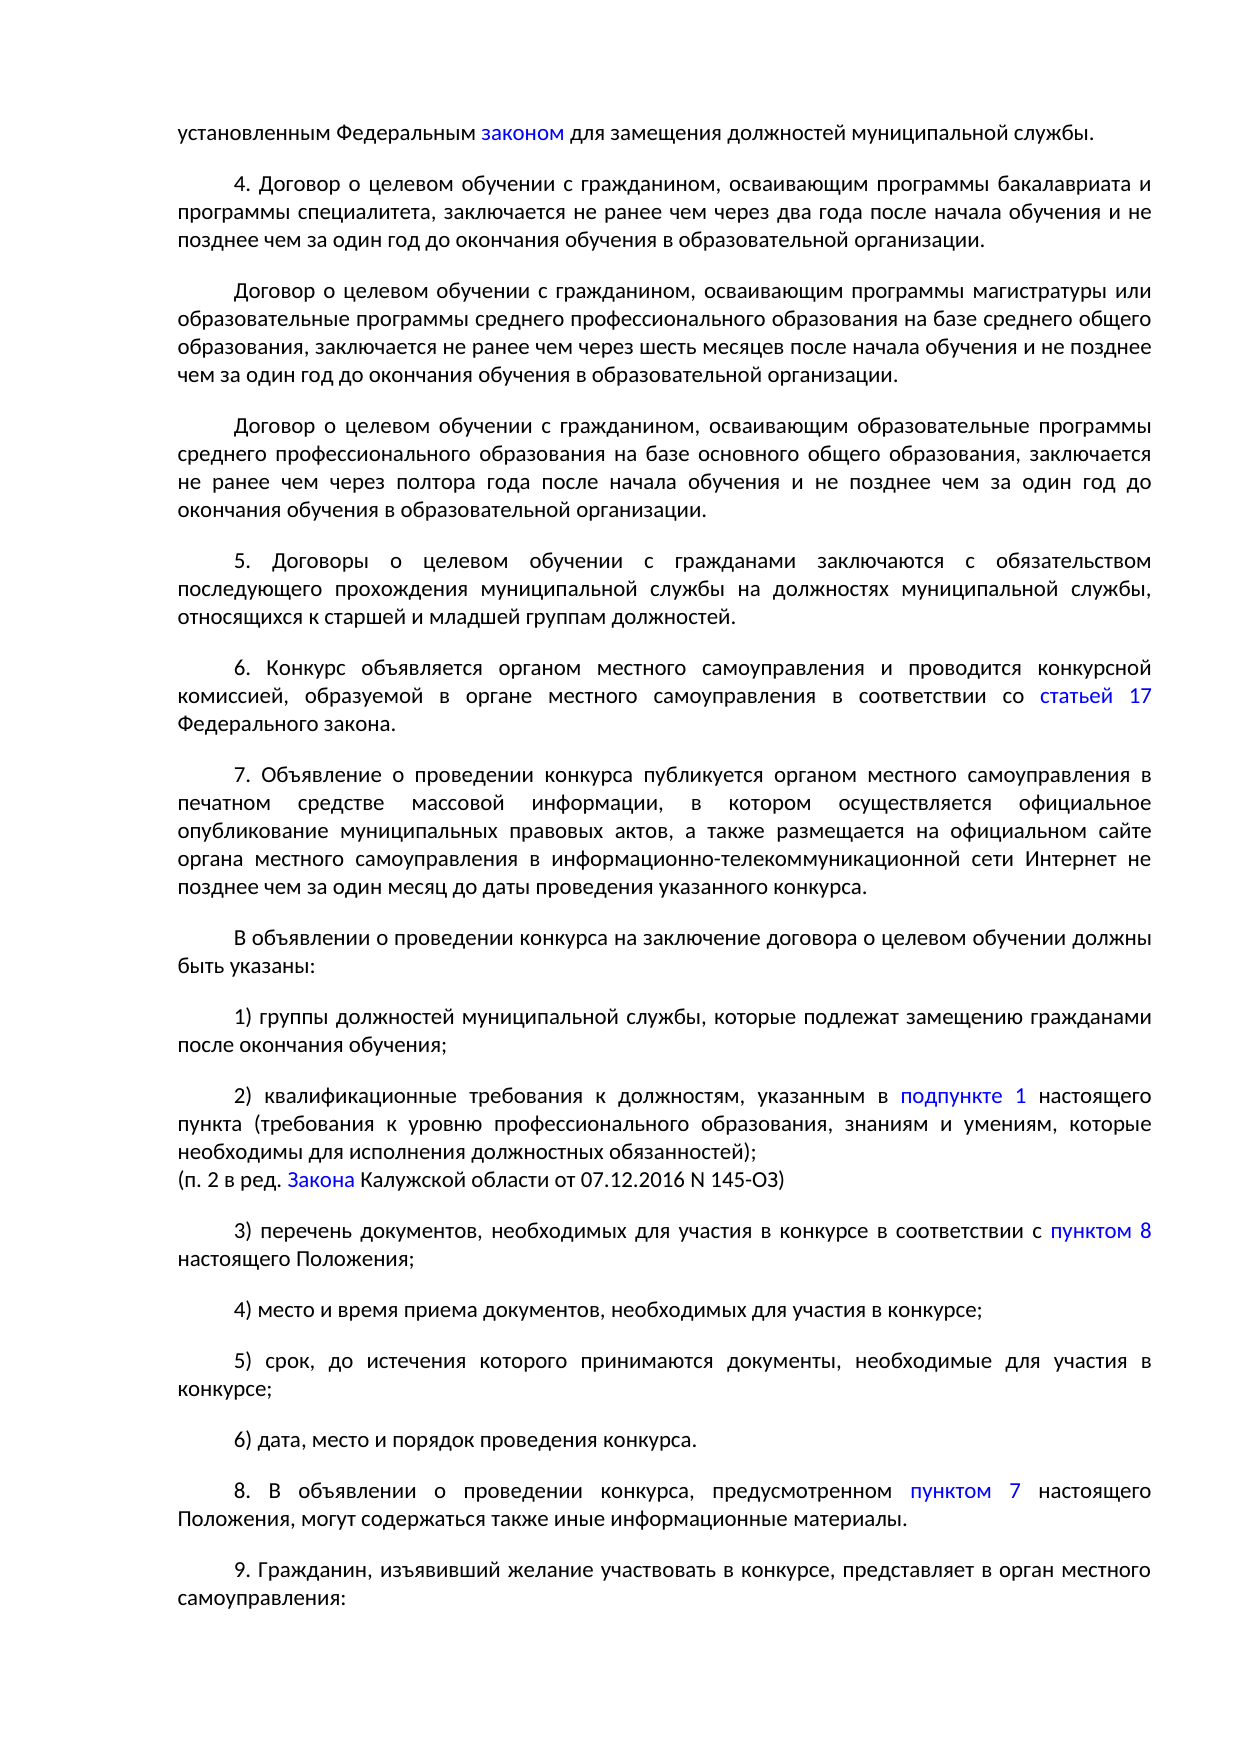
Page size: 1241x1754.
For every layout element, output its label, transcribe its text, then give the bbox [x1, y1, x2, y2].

text Договор о целевом обучении с гражданином, осваивающим образовательные программы среднего профессионального образования на базе основного общего образования, заключается не ранее чем через полтора года после начала обучения и не позднее чем за один год до окончания обучения в образовательной организации. [177, 411, 1152, 523]
text 4) место и время приема документов, необходимых для участия в конкурсе; [177, 1295, 1152, 1323]
text Договор о целевом обучении с гражданином, осваивающим программы магистратуры или образовательные программы среднего профессионального образования на базе среднего общего образования, заключается не ранее чем через шесть месяцев после начала обучения и не позднее чем за один год до окончания обучения в образовательной организации. [177, 276, 1152, 388]
text 9. Гражданин, изъявивший желание участвовать в конкурсе, представляет в орган местного самоуправления: [177, 1555, 1152, 1611]
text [177, 118, 1152, 146]
text 5. Договоры о целевом обучении с гражданами заключаются с обязательством последующего прохождения муниципальной службы на должностях муниципальной службы, относящихся к старшей и младшей группам должностей. [177, 546, 1152, 630]
text 5) срок, до истечения которого принимаются документы, необходимые для участия в конкурсе; [177, 1346, 1152, 1402]
text 7. Объявление о проведении конкурса публикуется органом местного самоуправления в печатном средстве массовой информации, в котором осуществляется официальное опубликование муниципальных правовых актов, а также размещается на официальном сайте органа местного самоуправления в информационно-телекоммуникационной сети Интернет не позднее чем за один месяц до даты проведения указанного конкурса. [177, 760, 1152, 900]
text 6) дата, место и порядок проведения конкурса. [177, 1425, 1152, 1453]
text 8. В объявлении о проведении конкурса, предусмотренном пунктом 7 настоящего Положения, могут содержаться также иные информационные материалы. [177, 1476, 1152, 1532]
text 2) квалификационные требования к должностям, указанным в подпункте 1 настоящего пункта (требования к уровню профессионального образования, знаниям и умениям, которые необходимы для исполнения должностных обязанностей); [177, 1081, 1152, 1165]
text (п. 2 в ред. Закона Калужской области от 07.12.2016 N 145-ОЗ) [177, 1165, 1152, 1193]
text 6. Конкурс объявляется органом местного самоуправления и проводится конкурсной комиссией, образуемой в органе местного самоуправления в соответствии со статьей 17 Федерального закона. [177, 653, 1152, 737]
text 1) группы должностей муниципальной службы, которые подлежат замещению гражданами после окончания обучения; [177, 1002, 1152, 1058]
text В объявлении о проведении конкурса на заключение договора о целевом обучении должны быть указаны: [177, 923, 1152, 979]
text 3) перечень документов, необходимых для участия в конкурсе в соответствии с пунктом 8 настоящего Положения; [177, 1216, 1152, 1272]
text 4. Договор о целевом обучении с гражданином, осваивающим программы бакалавриата и программы специалитета, заключается не ранее чем через два года после начала обучения и не позднее чем за один год до окончания обучения в образовательной организации. [177, 169, 1152, 253]
